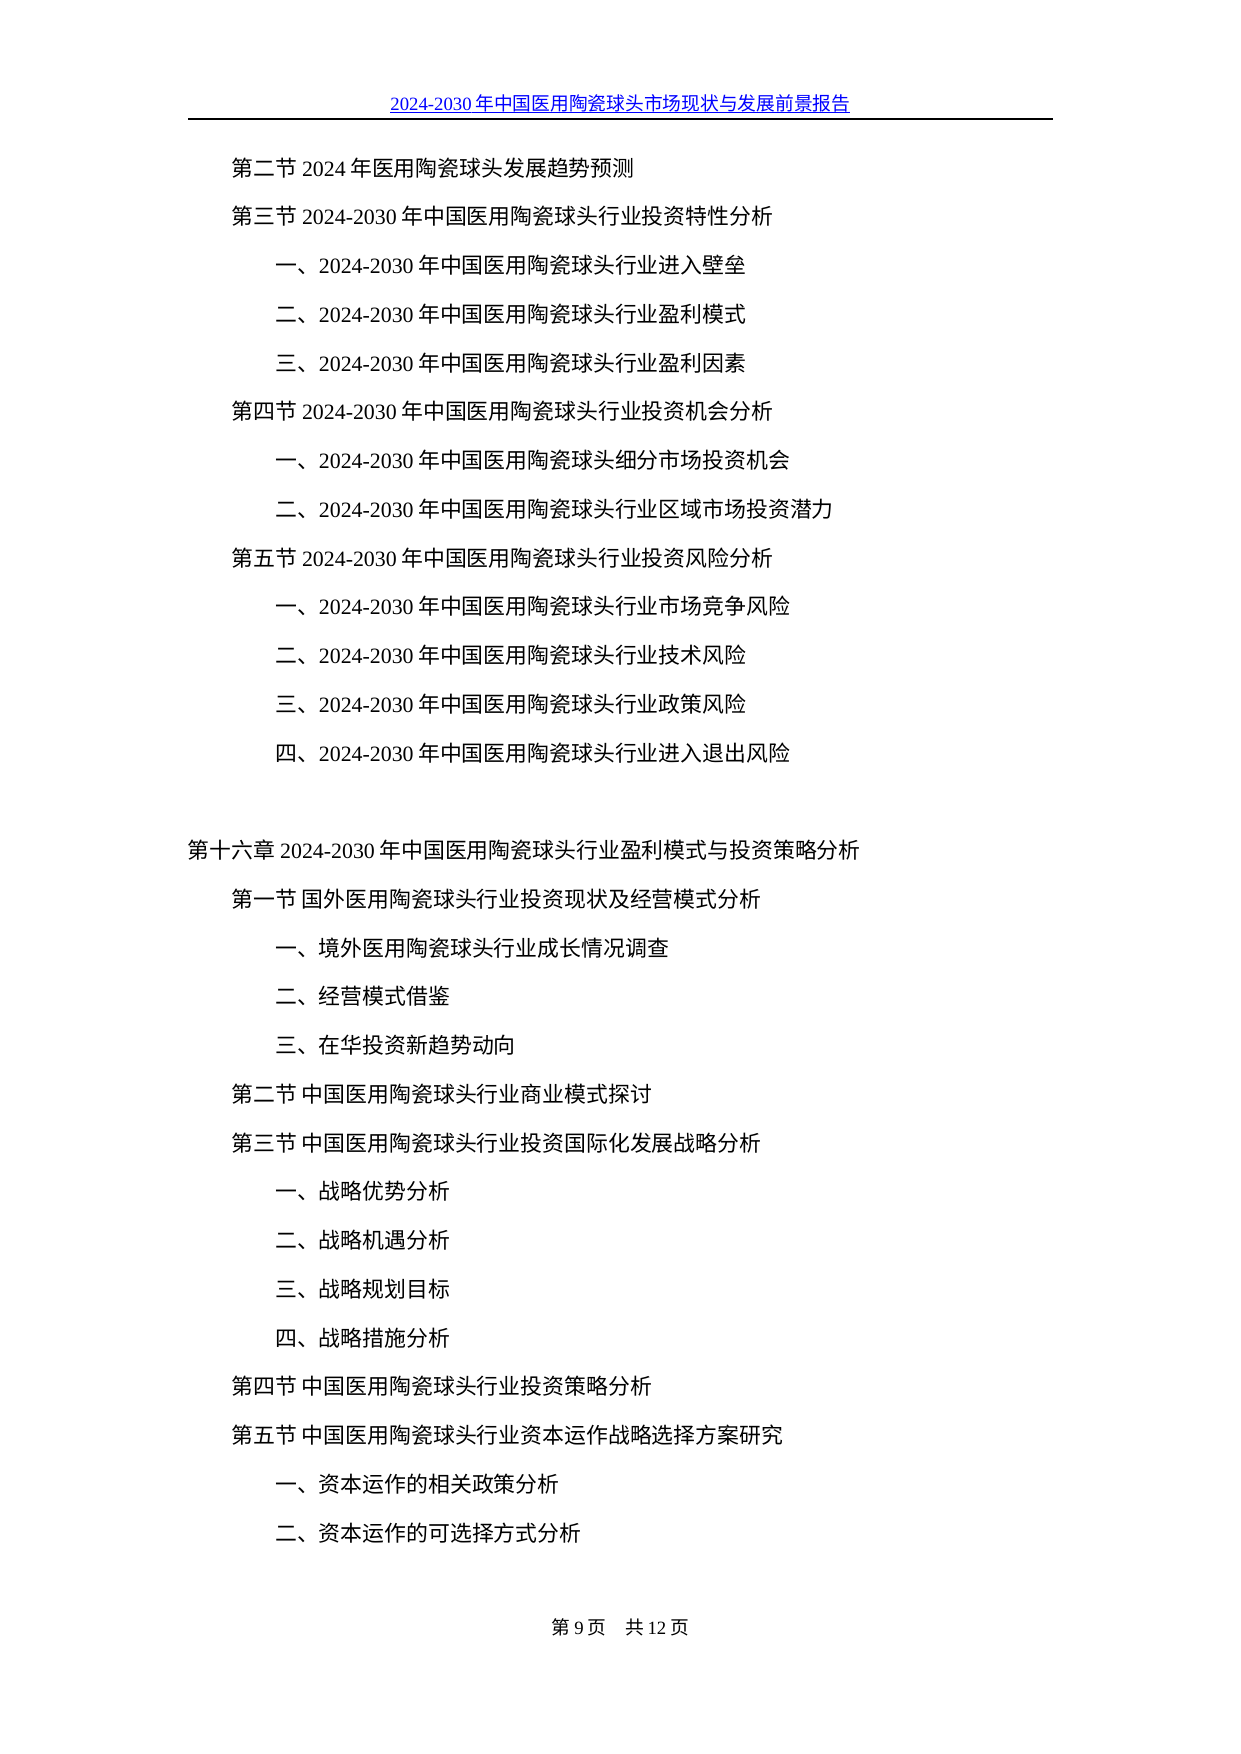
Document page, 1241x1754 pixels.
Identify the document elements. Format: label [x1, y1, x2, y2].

text [187, 150, 1053, 1548]
